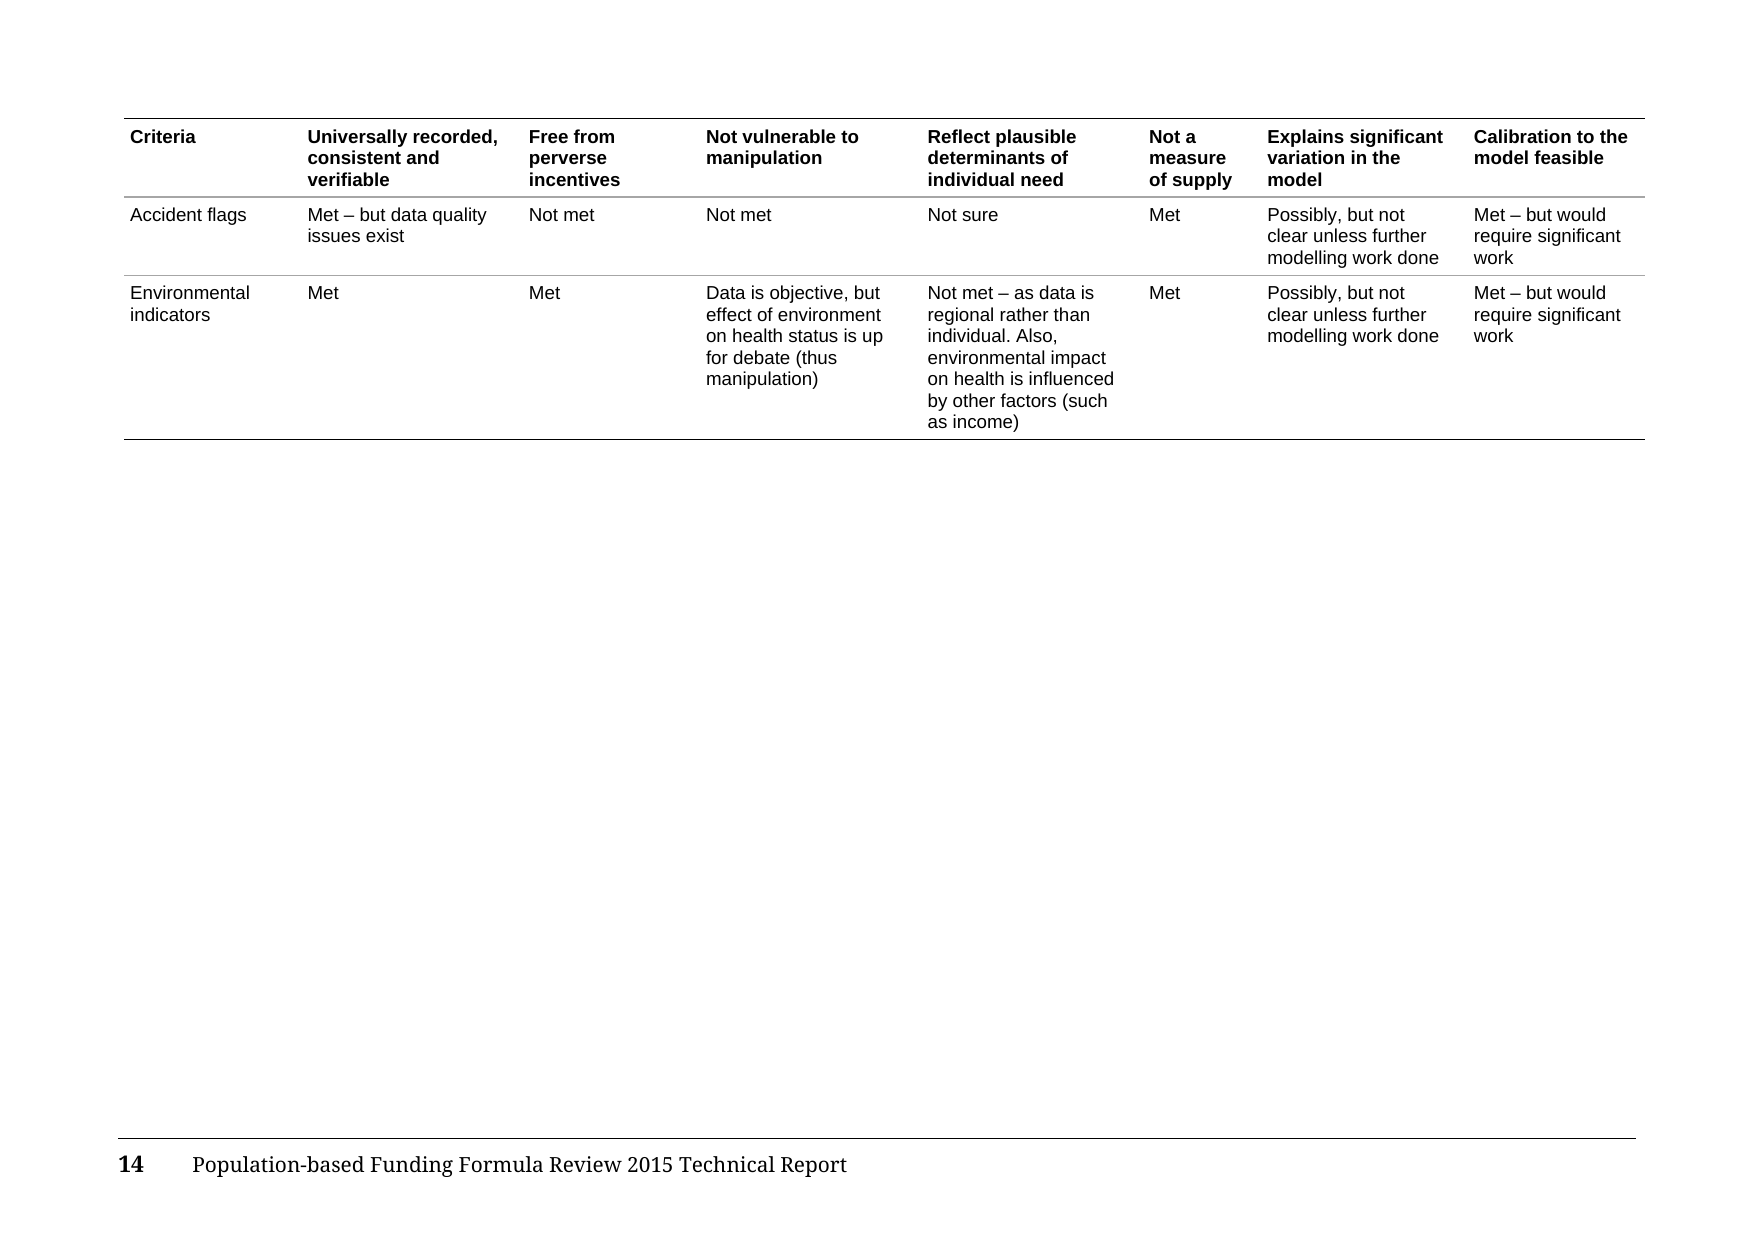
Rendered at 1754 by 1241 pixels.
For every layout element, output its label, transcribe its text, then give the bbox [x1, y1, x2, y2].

table_cell Not met [523, 198, 700, 274]
table_cell Environmental indicators [124, 276, 301, 439]
table_cell Met – but would require significant work [1468, 276, 1645, 439]
table_header Not a measure of supply [1143, 119, 1261, 196]
table_cell Met – but data quality issues exist [301, 198, 523, 274]
table_cell Accident flags [124, 198, 301, 274]
table_cell Met – but would require significant work [1468, 198, 1645, 274]
table_cell Not met – as data is regional rather than individual. Also, environmental impact on health is influenced by other factors (such as income) [921, 276, 1143, 439]
table_header Free from perverse incentives [523, 119, 700, 196]
table_header Calibration to the model feasible [1468, 119, 1645, 196]
table_header Reflect plausible determinants of individual need [921, 119, 1143, 196]
table_header Universally recorded, consistent and verifiable [301, 119, 523, 196]
table_cell Not sure [921, 198, 1143, 274]
table_cell Met [1143, 276, 1261, 439]
table_cell Possibly, but not clear unless further modelling work done [1261, 198, 1468, 274]
table_cell Met [1143, 198, 1261, 274]
table_cell Possibly, but not clear unless further modelling work done [1261, 276, 1468, 439]
table_cell Met [301, 276, 523, 439]
table_cell Met [523, 276, 700, 439]
table_cell Not met [700, 198, 921, 274]
table_cell Data is objective, but effect of environment on health status is up for debate (thus manipulation) [700, 276, 921, 439]
table_header Explains significant variation in the model [1261, 119, 1468, 196]
table_header Criteria [124, 119, 301, 196]
table_header Not vulnerable to manipulation [700, 119, 921, 196]
